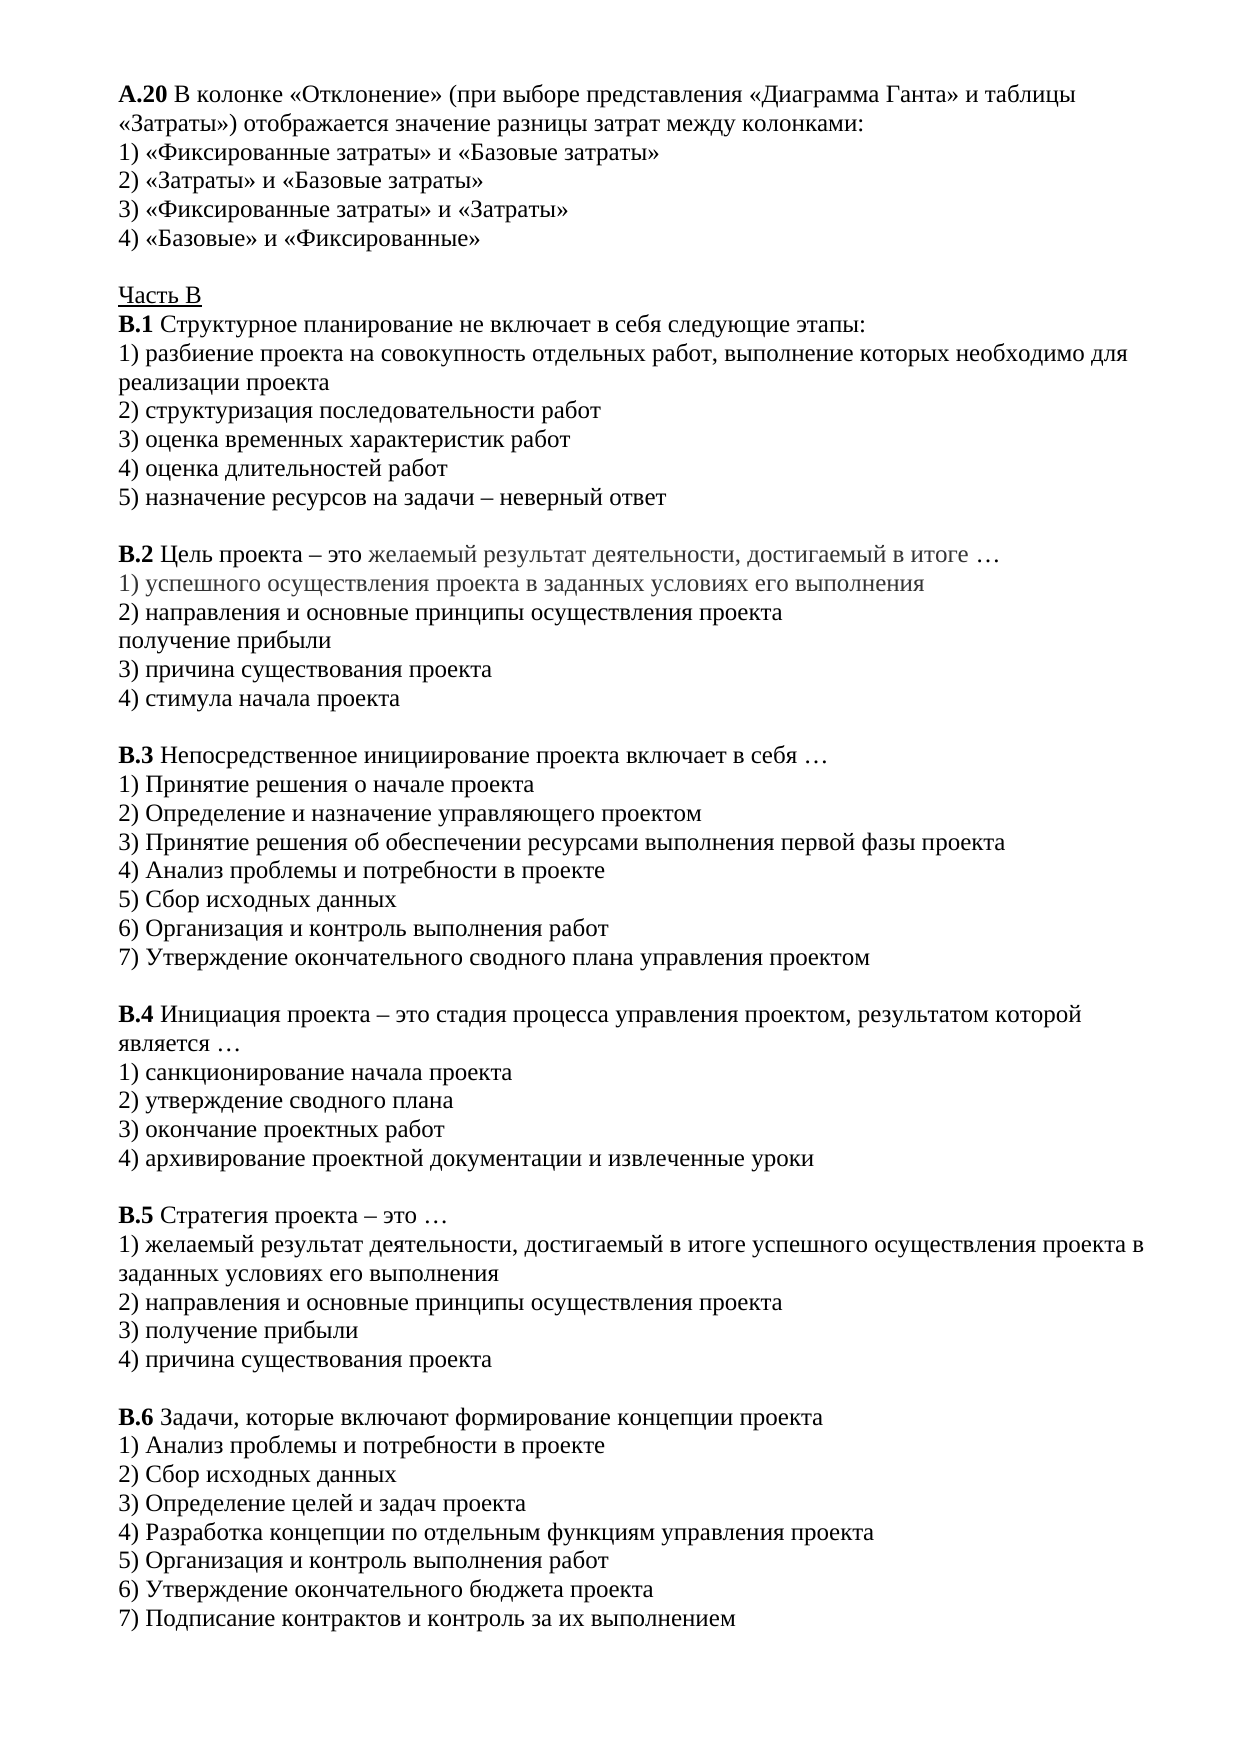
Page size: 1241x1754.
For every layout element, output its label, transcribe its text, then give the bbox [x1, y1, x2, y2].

text В.1 Структурное планирование не включает в себя следующие этапы: [118, 309, 1152, 338]
text 2) «Затраты» и «Базовые затраты» [118, 165, 1152, 194]
text 1) «Фиксированные затраты» и «Базовые затраты» [118, 137, 1152, 165]
text 2) структуризация последовательности работ [118, 395, 1152, 424]
text 4) оценка длительностей работ [118, 453, 1152, 482]
text 1) разбиение проекта на совокупность отдельных работ, выполнение которых необходимо для реализации проекта [118, 338, 1152, 395]
text 4) «Базовые» и «Фиксированные» [118, 223, 1152, 252]
text Часть В [118, 280, 1152, 309]
text В.6 Задачи, которые включают формирование концепции проекта 1) Анализ проблемы и потребности в проекте 2) Сбор исходных данных 3) Определение целей и задач проекта 4) Разработка концепции по отдельным функциям управления проекта 5) Организация и контроль выполнения работ 6) Утверждение окончательного бюджета проекта 7) Подписание контрактов и контроль за их выполнением [118, 1402, 1152, 1632]
text В.3 Непосредственное инициирование проекта включает в себя … 1) Принятие решения о начале проекта 2) Определение и назначение управляющего проектом 3) Принятие решения об обеспечении ресурсами выполнения первой фазы проекта 4) Анализ проблемы и потребности в проекте 5) Сбор исходных данных 6) Организация и контроль выполнения работ 7) Утверждение окончательного сводного плана управления проектом [118, 740, 1152, 970]
text В.2 Цель проекта – это желаемый результат деятельности, достигаемый в итоге … 1) успешного осуществления проекта в заданных условиях его выполнения 2) направления и основные принципы осуществления проекта получение прибыли 3) причина существования проекта [118, 539, 1152, 683]
text 5) назначение ресурсов на задачи – неверный ответ [118, 482, 1152, 510]
text 4) стимула начала проекта [118, 683, 1152, 712]
text 3) «Фиксированные затраты» и «Затраты» [118, 194, 1152, 223]
text 3) оценка временных характеристик работ [118, 424, 1152, 453]
text В.5 Стратегия проекта – это … 1) желаемый результат деятельности, достигаемый в итоге успешного осуществления проекта в заданных условиях его выполнения 2) направления и основные принципы осуществления проекта 3) получение прибыли 4) причина существования проекта [118, 1200, 1152, 1373]
text В.4 Инициация проекта – это стадия процесса управления проектом, результатом которой является … 1) санкционирование начала проекта 2) утверждение сводного плана 3) окончание проектных работ 4) архивирование проектной документации и извлеченные уроки [118, 999, 1152, 1172]
text А.20 В колонке «Отклонение» (при выборе представления «Диаграмма Ганта» и таблицы «Затраты») отображается значение разницы затрат между колонками: [118, 79, 1152, 137]
